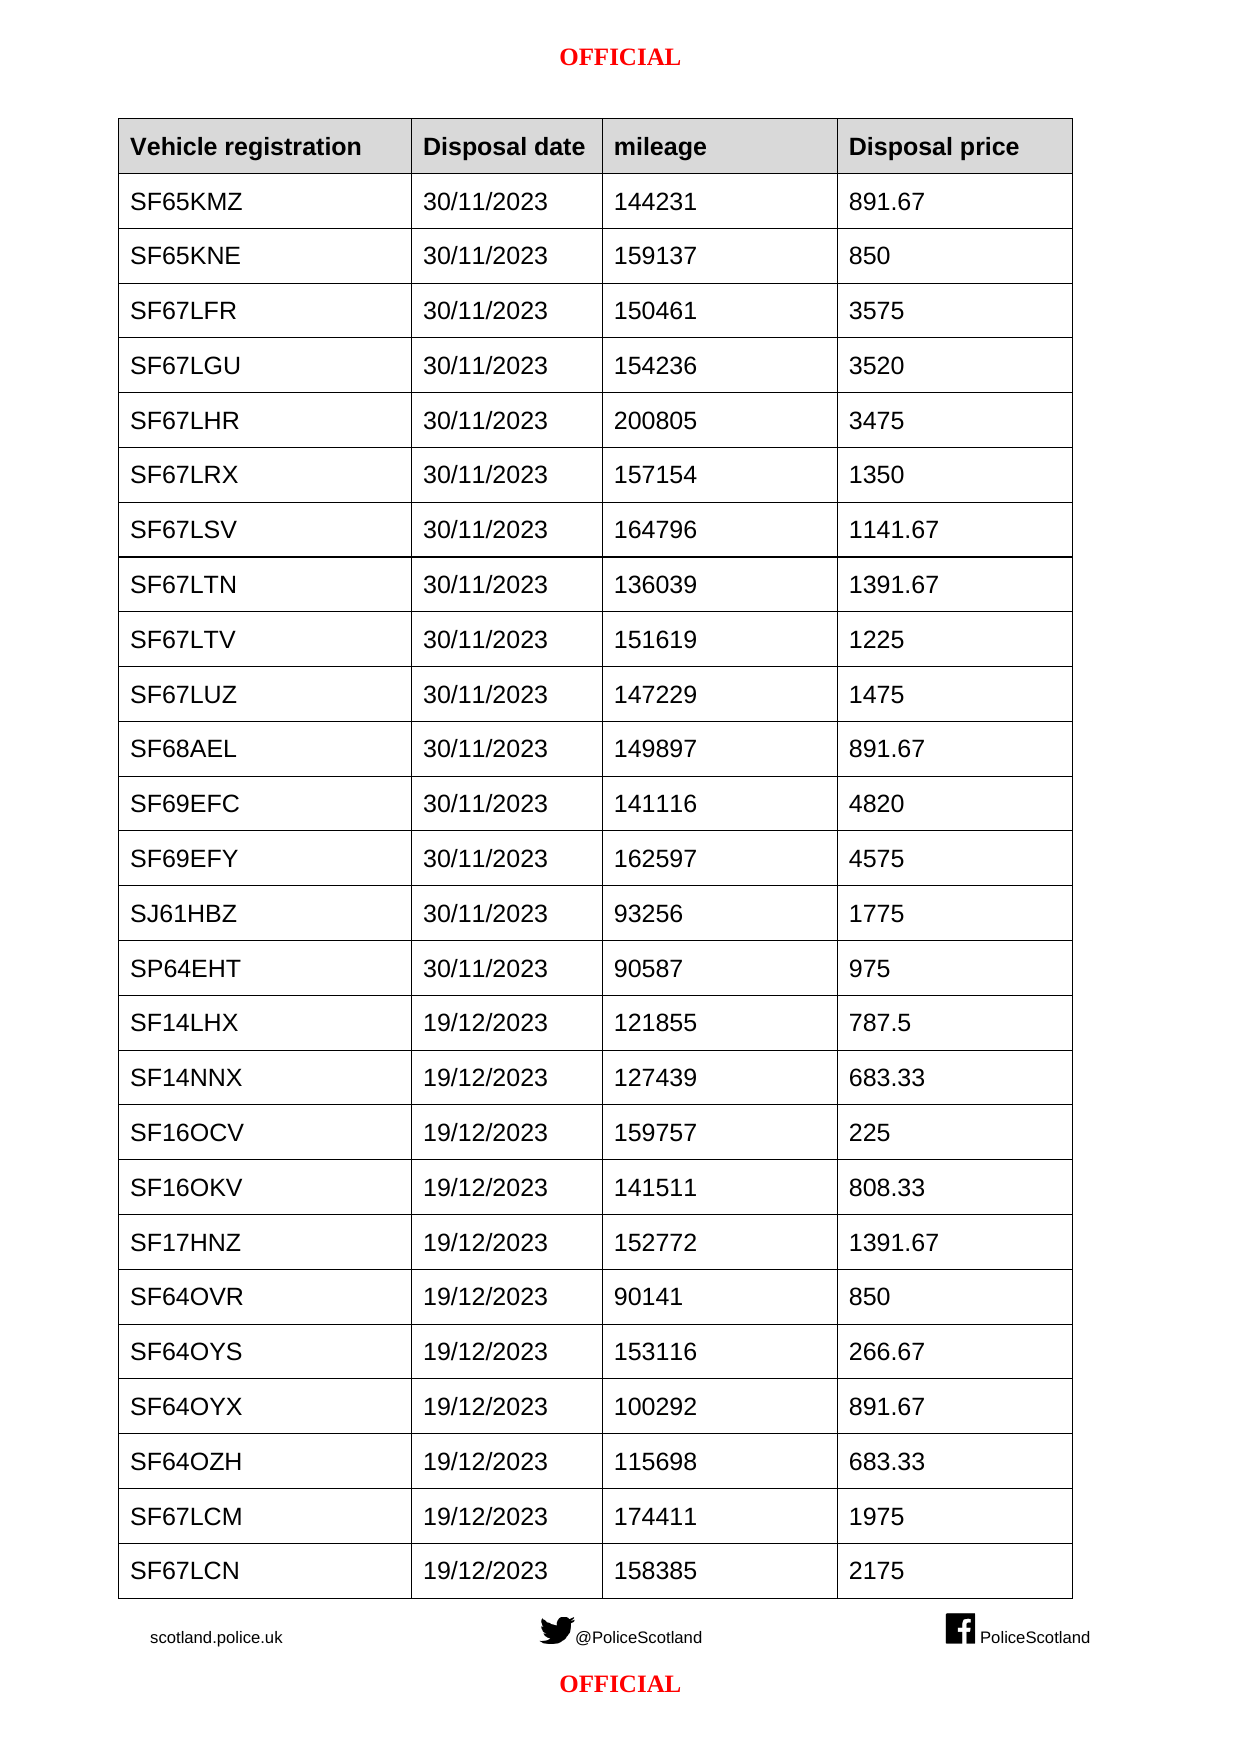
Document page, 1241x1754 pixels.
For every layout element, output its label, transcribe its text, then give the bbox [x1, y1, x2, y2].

table_cell 1475 [838, 667, 1072, 721]
table_cell SF67LTV [119, 612, 411, 666]
table_cell 153116 [603, 1325, 837, 1378]
table_cell 30/11/2023 [412, 667, 602, 721]
table_cell 164796 [603, 503, 837, 556]
table_cell 19/12/2023 [412, 1325, 602, 1378]
table_cell 2175 [838, 1544, 1072, 1597]
table_cell SP64EHT [119, 941, 411, 995]
table_cell 174411 [603, 1489, 837, 1543]
table_cell 200805 [603, 393, 837, 447]
table_cell 136039 [603, 558, 837, 611]
table_cell 149897 [603, 722, 837, 776]
table_cell 1975 [838, 1489, 1072, 1543]
picture [538, 1617, 575, 1644]
table_cell 1350 [838, 448, 1072, 502]
table_cell SF16OKV [119, 1160, 411, 1214]
table_cell 891.67 [838, 174, 1072, 228]
table_cell 159137 [603, 229, 837, 282]
table_header Vehicle registration [119, 119, 411, 173]
table_header Disposal date [412, 119, 602, 173]
table_cell 157154 [603, 448, 837, 502]
table_cell 808.33 [838, 1160, 1072, 1214]
table_cell 850 [838, 1270, 1072, 1323]
table_cell 19/12/2023 [412, 1051, 602, 1104]
table_cell 115698 [603, 1434, 837, 1488]
table_cell 90141 [603, 1270, 837, 1323]
table_cell 19/12/2023 [412, 1270, 602, 1323]
table_cell 19/12/2023 [412, 996, 602, 1049]
table_cell 30/11/2023 [412, 393, 602, 447]
table_cell 30/11/2023 [412, 886, 602, 940]
picture [945, 1613, 976, 1644]
table_cell 30/11/2023 [412, 284, 602, 337]
table_cell 127439 [603, 1051, 837, 1104]
table_cell SF64OYX [119, 1379, 411, 1433]
table_cell 100292 [603, 1379, 837, 1433]
table_cell SF67LFR [119, 284, 411, 337]
table_cell SF14NNX [119, 1051, 411, 1104]
table_cell 30/11/2023 [412, 229, 602, 282]
table_cell 225 [838, 1105, 1072, 1159]
table_cell 19/12/2023 [412, 1544, 602, 1597]
table_cell 787.5 [838, 996, 1072, 1049]
table_cell SF67LGU [119, 338, 411, 392]
table_cell 3575 [838, 284, 1072, 337]
table_cell 4575 [838, 831, 1072, 885]
table_cell 891.67 [838, 722, 1072, 776]
table_cell SF67LUZ [119, 667, 411, 721]
table_cell 19/12/2023 [412, 1434, 602, 1488]
table_cell 3520 [838, 338, 1072, 392]
table_cell SF67LCM [119, 1489, 411, 1543]
table_cell SF67LCN [119, 1544, 411, 1597]
table_cell SF64OYS [119, 1325, 411, 1378]
table_cell SF67LSV [119, 503, 411, 556]
table_cell 154236 [603, 338, 837, 392]
table_cell SF69EFY [119, 831, 411, 885]
table_cell 30/11/2023 [412, 941, 602, 995]
table_cell SF65KNE [119, 229, 411, 282]
table_cell 891.67 [838, 1379, 1072, 1433]
table_cell 4820 [838, 777, 1072, 830]
table_cell SF68AEL [119, 722, 411, 776]
table_cell 1391.67 [838, 1215, 1072, 1269]
table_cell 1391.67 [838, 558, 1072, 611]
table_cell 90587 [603, 941, 837, 995]
table_cell 30/11/2023 [412, 722, 602, 776]
table_cell 30/11/2023 [412, 558, 602, 611]
table_cell SF69EFC [119, 777, 411, 830]
table_cell 93256 [603, 886, 837, 940]
table_cell 151619 [603, 612, 837, 666]
table_cell SF16OCV [119, 1105, 411, 1159]
table_cell 1141.67 [838, 503, 1072, 556]
table_cell 141511 [603, 1160, 837, 1214]
table_cell 152772 [603, 1215, 837, 1269]
table_header Disposal price [838, 119, 1072, 173]
table_cell 1225 [838, 612, 1072, 666]
table_cell 683.33 [838, 1434, 1072, 1488]
table_cell 30/11/2023 [412, 777, 602, 830]
table_cell 30/11/2023 [412, 503, 602, 556]
table_cell 683.33 [838, 1051, 1072, 1104]
table_cell SF17HNZ [119, 1215, 411, 1269]
table_cell 158385 [603, 1544, 837, 1597]
table_cell 19/12/2023 [412, 1489, 602, 1543]
table_cell 147229 [603, 667, 837, 721]
table_cell SF65KMZ [119, 174, 411, 228]
table_cell 121855 [603, 996, 837, 1049]
table_cell 150461 [603, 284, 837, 337]
table_cell 850 [838, 229, 1072, 282]
table_cell 30/11/2023 [412, 174, 602, 228]
table_cell 159757 [603, 1105, 837, 1159]
table_cell SJ61HBZ [119, 886, 411, 940]
table_cell 3475 [838, 393, 1072, 447]
table_header mileage [603, 119, 837, 173]
table_cell 19/12/2023 [412, 1160, 602, 1214]
table_cell 19/12/2023 [412, 1379, 602, 1433]
table_cell SF64OZH [119, 1434, 411, 1488]
table_cell 30/11/2023 [412, 612, 602, 666]
table_cell SF64OVR [119, 1270, 411, 1323]
table_cell 1775 [838, 886, 1072, 940]
table_cell 162597 [603, 831, 837, 885]
table_cell 144231 [603, 174, 837, 228]
table_cell SF67LRX [119, 448, 411, 502]
table_cell 975 [838, 941, 1072, 995]
table_cell SF67LTN [119, 558, 411, 611]
table_cell 30/11/2023 [412, 338, 602, 392]
table_cell 19/12/2023 [412, 1215, 602, 1269]
table_cell 30/11/2023 [412, 831, 602, 885]
table_cell 266.67 [838, 1325, 1072, 1378]
table_cell 141116 [603, 777, 837, 830]
table_cell SF14LHX [119, 996, 411, 1049]
table_cell SF67LHR [119, 393, 411, 447]
table_cell 30/11/2023 [412, 448, 602, 502]
table_cell 19/12/2023 [412, 1105, 602, 1159]
